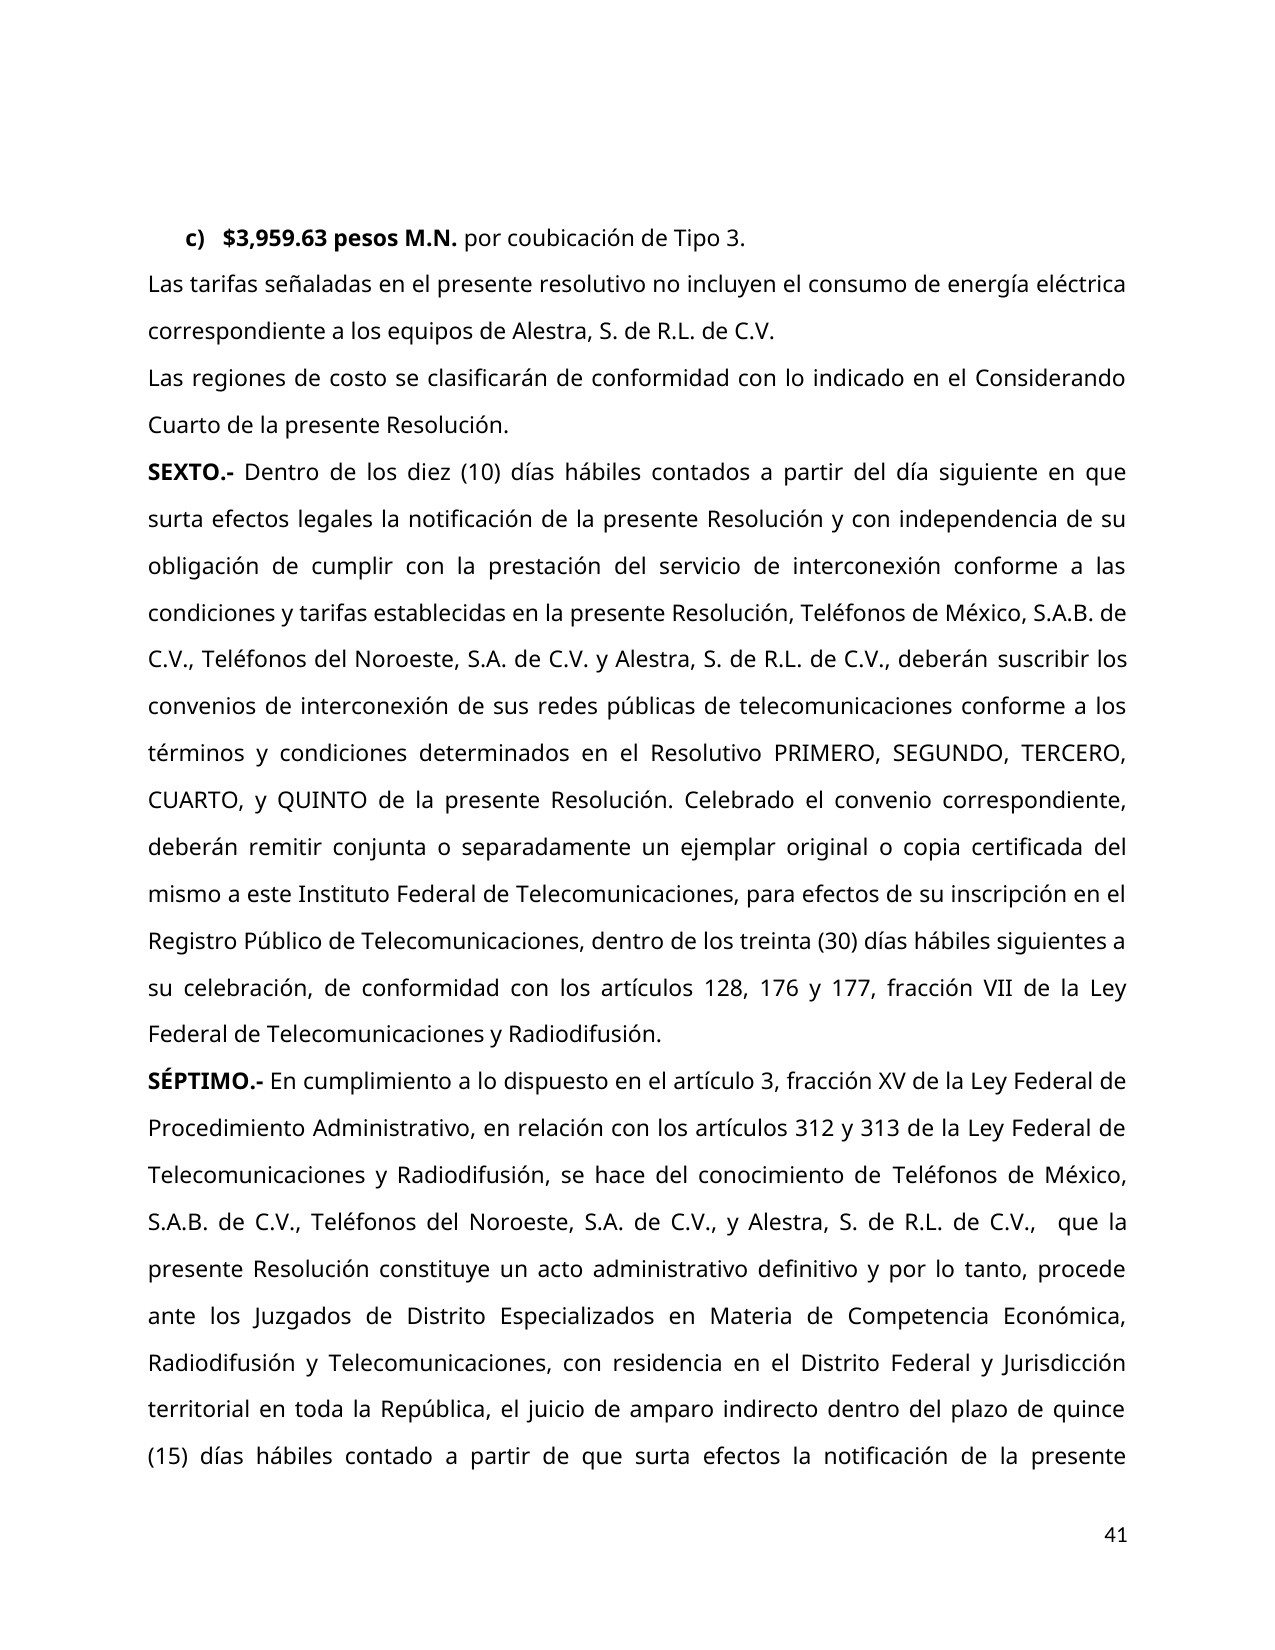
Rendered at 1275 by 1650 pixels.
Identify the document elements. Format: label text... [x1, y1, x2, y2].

text Las regiones de costo se clasificarán de conformidad con lo indicado en el Considerando Cuarto de la presente Resolución. [148, 362, 1127, 440]
text Las tarifas señaladas en el presente resolutivo no incluyen el consumo de energía eléctrica correspondiente a los equipos de Alestra, S. de R.L. de C.V. [148, 268, 1127, 346]
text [148, 1065, 1127, 1471]
text SEXTO.- Dentro de los diez (10) días hábiles contados a partir del día siguiente en que surta efectos legales la notificación de la presente Resolución y con independencia de su obligación de cumplir con la prestación del servicio de interconexión conforme a las condiciones y tarifas establecidas en la presente Resolución, Teléfonos de México, S.A.B. de C.V., Teléfonos del Noroeste, S.A. de C.V. y Alestra, S. de R.L. de C.V., deberán suscribir los convenios de interconexión de sus redes públicas de telecomunicaciones conforme a los términos y condiciones determinados en el Resolutivo PRIMERO, SEGUNDO, TERCERO, CUARTO, y QUINTO de la presente Resolución. Celebrado el convenio correspondiente, deberán remitir conjunta o separadamente un ejemplar original o copia certificada del mismo a este Instituto Federal de Telecomunicaciones, para efectos de su inscripción en el Registro Público de Telecomunicaciones, dentro de los treinta (30) días hábiles siguientes a su celebración, de conformidad con los artículos 128, 176 y 177, fracción VII de la Ley Federal de Telecomunicaciones y Radiodifusión. [148, 456, 1127, 1049]
list $3,959.63 pesos M.N. por coubicación de Tipo 3. [185, 221, 1127, 253]
